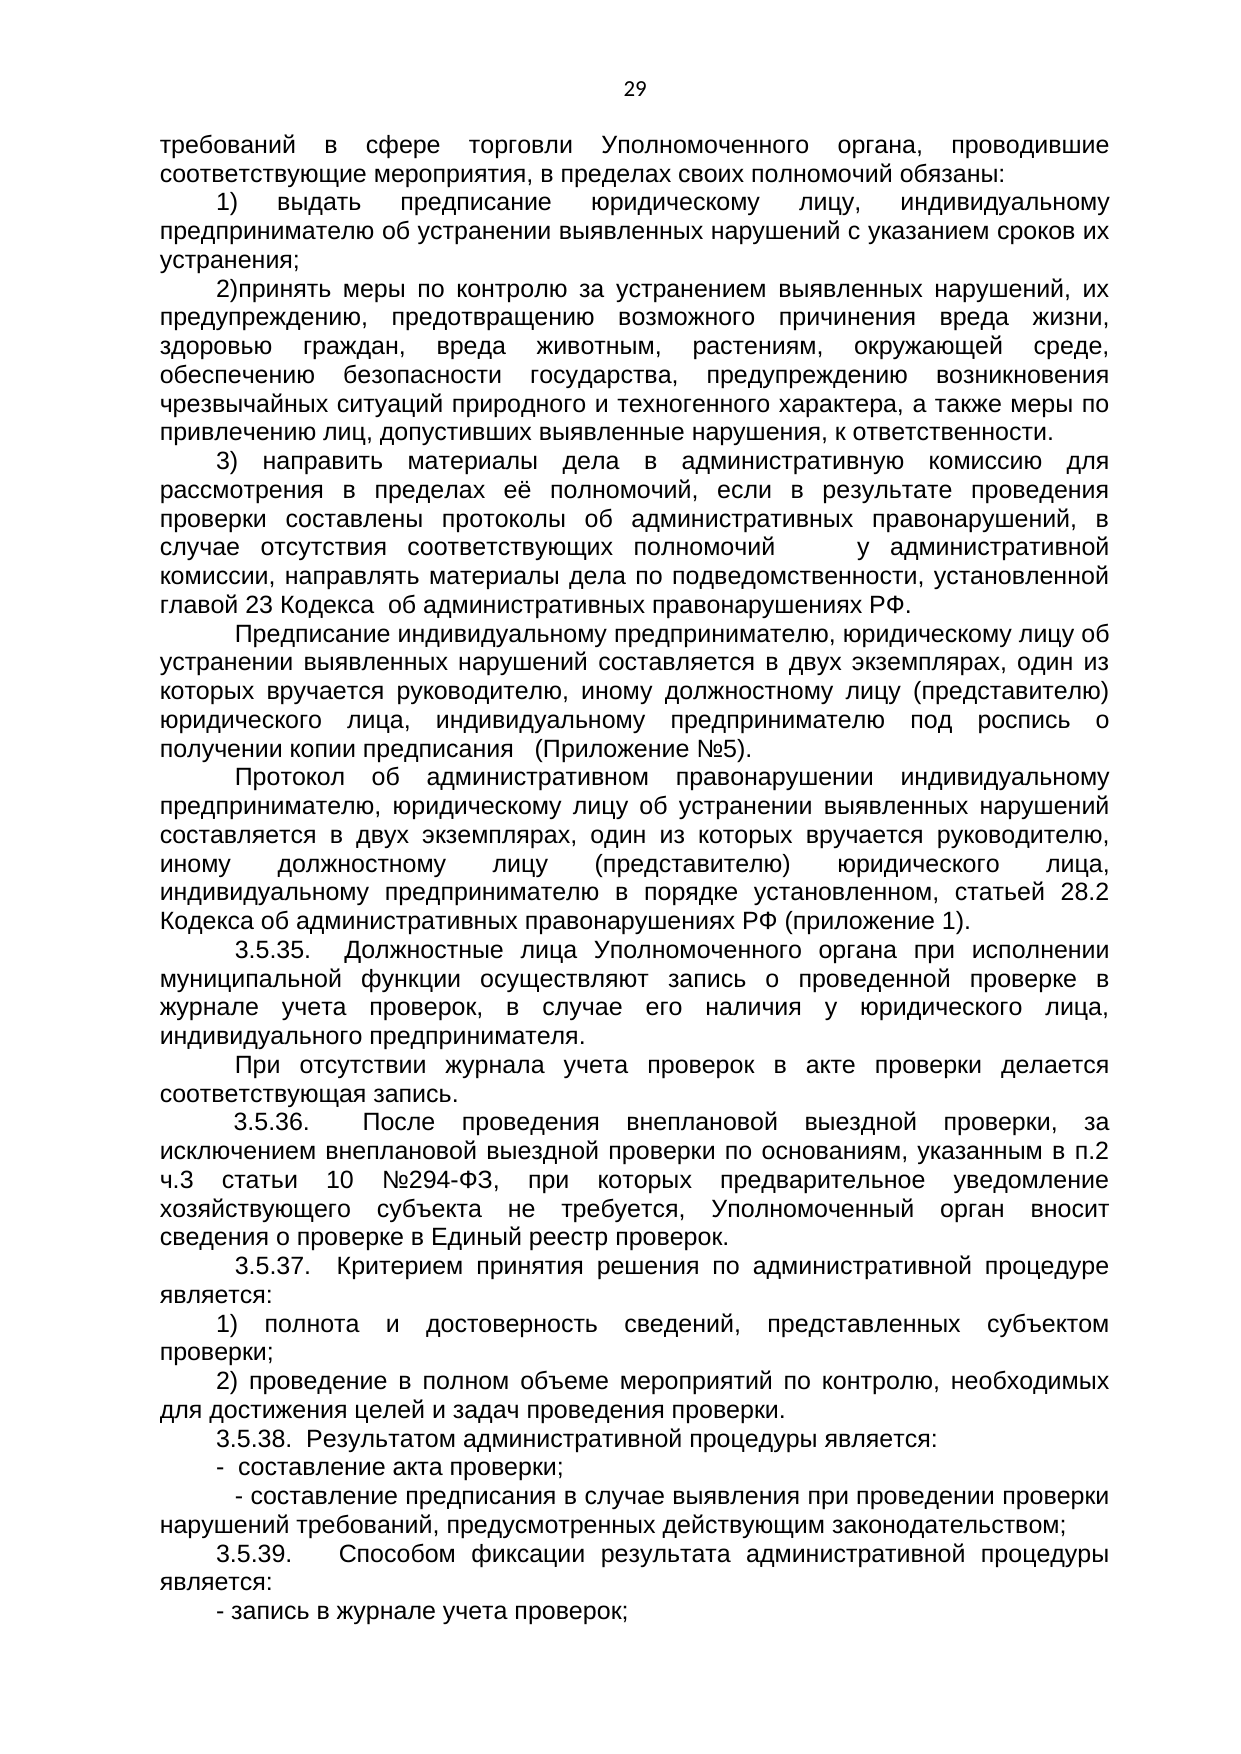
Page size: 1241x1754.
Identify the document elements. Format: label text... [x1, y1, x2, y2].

text Предписание индивидуальному предпринимателю, юридическому лицу об устранении выявленных нарушений составляется в двух экземплярах, один из которых вручается руководителю, иному должностному лицу (представителю) юридического лица, индивидуальному предпринимателю под роспись о получении копии предписания (Приложение №5). [159, 619, 1110, 762]
text 3.5.37. Критерием принятия решения по административной процедуре является: [159, 1251, 1110, 1309]
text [159, 130, 1110, 187]
text 1) выдать предписание юридическому лицу, индивидуальному предпринимателю об устранении выявленных нарушений с указанием сроков их устранения; [159, 187, 1110, 274]
text - составление акта проверки; [159, 1452, 1110, 1481]
text При отсутствии журнала учета проверок в акте проверки делается соответствующая запись. [159, 1050, 1110, 1107]
text 3.5.38. Результатом административной процедуры является: [159, 1424, 1110, 1452]
text - составление предписания в случае выявления при проведении проверки нарушений требований, предусмотренных действующим законодательством; [159, 1481, 1110, 1539]
text - запись в журнале учета проверок; [159, 1596, 1110, 1625]
text 3) направить материалы дела в административную комиссию для рассмотрения в пределах её полномочий, если в результате проведения проверки составлены протоколы об административных правонарушений, в случае отсутствия соответствующих полномочий у административной комиссии, направлять материалы дела по подведомственности, установленной главой 23 Кодекса об административных правонарушениях РФ. [159, 446, 1110, 619]
text 1) полнота и достоверность сведений, представленных субъектом проверки; [159, 1309, 1110, 1366]
text 3.5.36. После проведения внеплановой выездной проверки, за исключением внеплановой выездной проверки по основаниям, указанным в п.2 ч.3 статьи 10 №294-ФЗ, при которых предварительное уведомление хозяйствующего субъекта не требуется, Уполномоченный орган вносит сведения о проверке в Единый реестр проверок. [159, 1107, 1110, 1251]
text 3.5.39. Способом фиксации результата административной процедуры является: [159, 1539, 1110, 1596]
text 2)принять меры по контролю за устранением выявленных нарушений, их предупреждению, предотвращению возможного причинения вреда жизни, здоровью граждан, вреда животным, растениям, окружающей среде, обеспечению безопасности государства, предупреждению возникновения чрезвычайных ситуаций природного и техногенного характера, а также меры по привлечению лиц, допустивших выявленные нарушения, к ответственности. [159, 274, 1110, 446]
text 2) проведение в полном объеме мероприятий по контролю, необходимых для достижения целей и задач проведения проверки. [159, 1366, 1110, 1424]
text 3.5.35. Должностные лица Уполномоченного органа при исполнении муниципальной функции осуществляют запись о проведенной проверке в журнале учета проверок, в случае его наличия у юридического лица, индивидуального предпринимателя. [159, 935, 1110, 1050]
text Протокол об административном правонарушении индивидуальному предпринимателю, юридическому лицу об устранении выявленных нарушений составляется в двух экземплярах, один из которых вручается руководителю, иному должностному лицу (представителю) юридического лица, индивидуальному предпринимателю в порядке установленном, статьей 28.2 Кодекса об административных правонарушениях РФ (приложение 1). [159, 762, 1110, 935]
